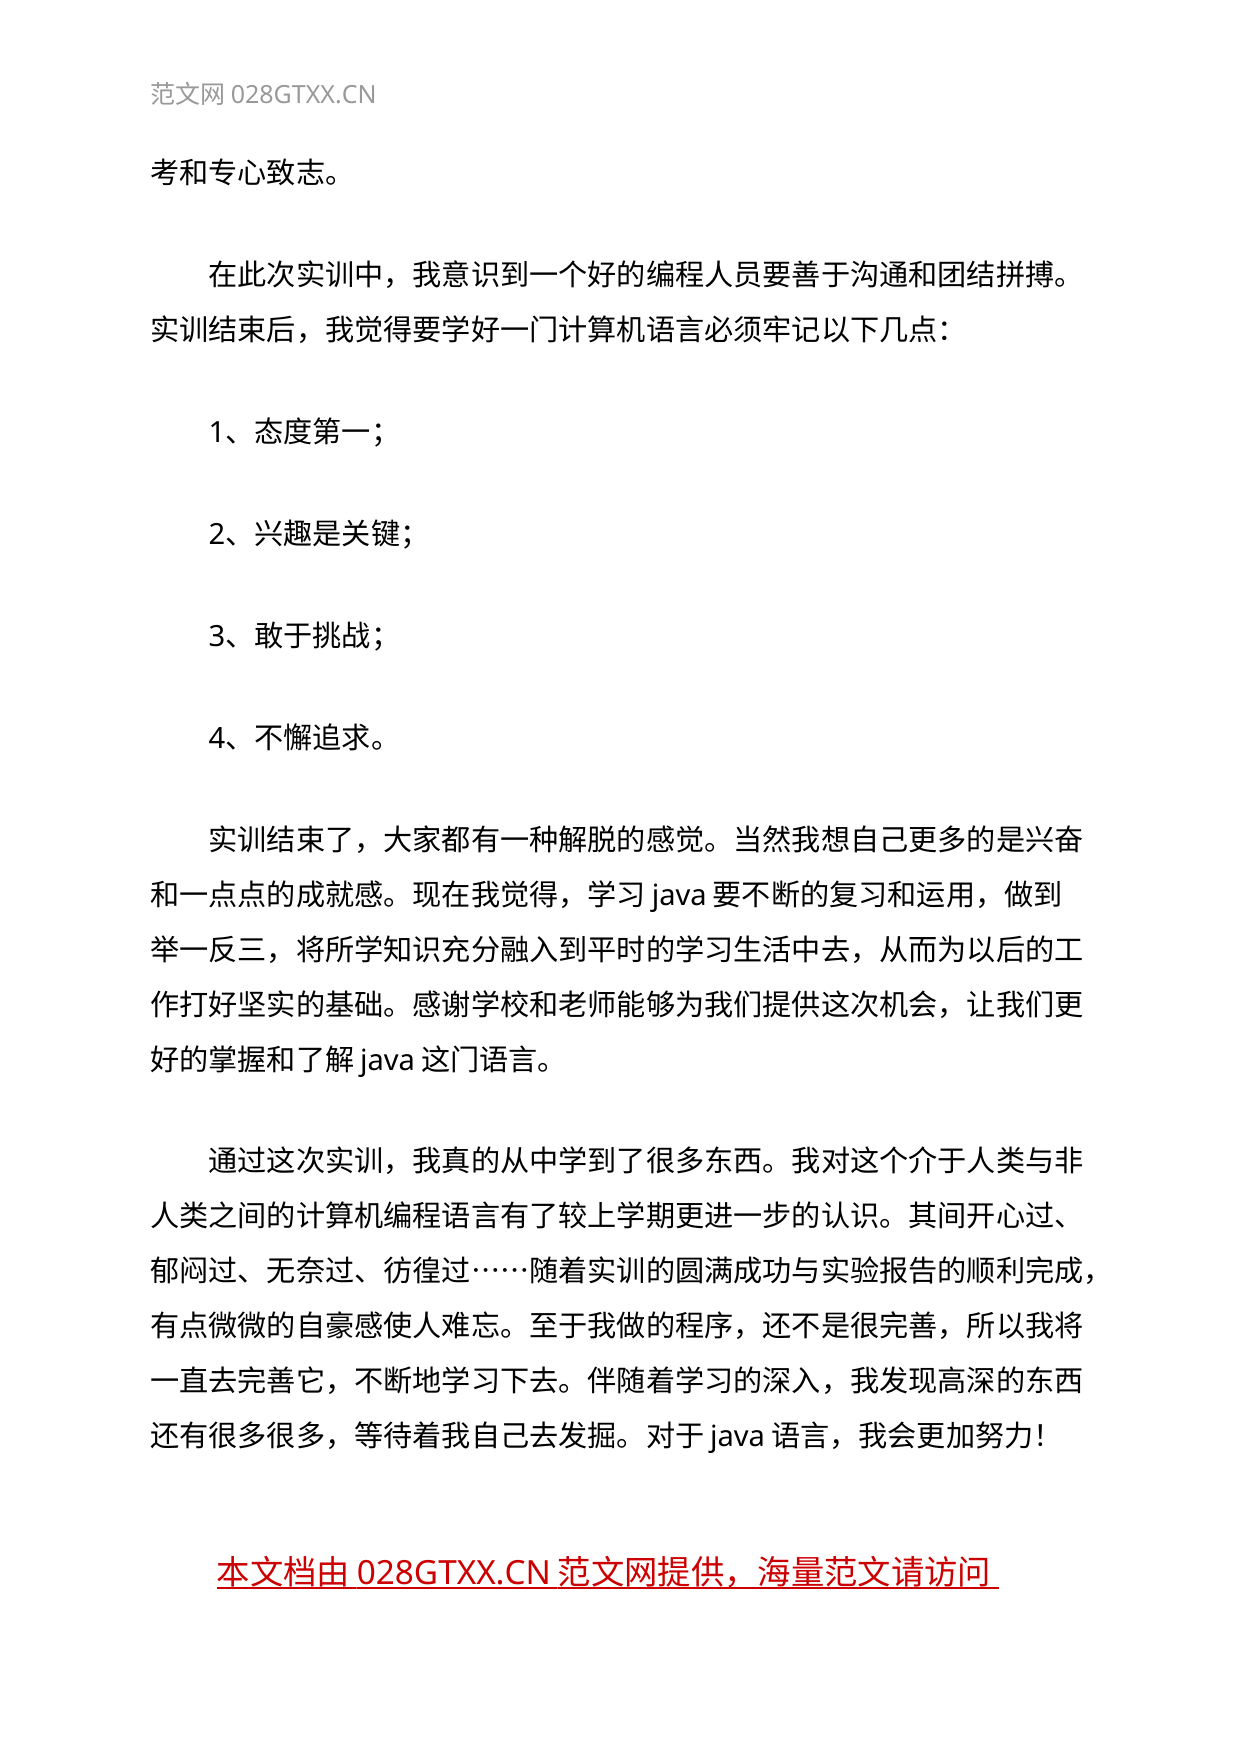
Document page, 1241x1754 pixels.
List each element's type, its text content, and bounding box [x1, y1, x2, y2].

text 1、态度第一； [150, 408, 1090, 451]
text 4、不懈追求。 [150, 714, 1090, 757]
text 通过这次实训，我真的从中学到了很多东西。我对这个介于人类与非人类之间的计算机编程语言有了较上学期更进一步的认识。其间开心过、郁闷过、无奈过、彷徨过……随着实训的圆满成功与实验报告的顺利完成，有点微微的自豪感使人难忘。至于我做的程序，还不是很完善，所以我将一直去完善它，不断地学习下去。伴随着学习的深入，我发现高深的东西还有很多很多，等待着我自己去发掘。对于java语言，我会更加努力！ [150, 1138, 1090, 1455]
text 2、兴趣是关键； [150, 510, 1090, 553]
text 实训结束了，大家都有一种解脱的感觉。当然我想自己更多的是兴奋和一点点的成就感。现在我觉得，学习java要不断的复习和运用，做到举一反三，将所学知识充分融入到平时的学习生活中去，从而为以后的工作打好坚实的基础。感谢学校和老师能够为我们提供这次机会，让我们更好的掌握和了解java这门语言。 [150, 816, 1090, 1078]
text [150, 150, 1090, 192]
text 3、敢于挑战； [150, 612, 1090, 655]
text 在此次实训中，我意识到一个好的编程人员要善于沟通和团结拼搏。实训结束后，我觉得要学好一门计算机语言必须牢记以下几点： [150, 252, 1090, 349]
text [150, 1546, 1090, 1594]
